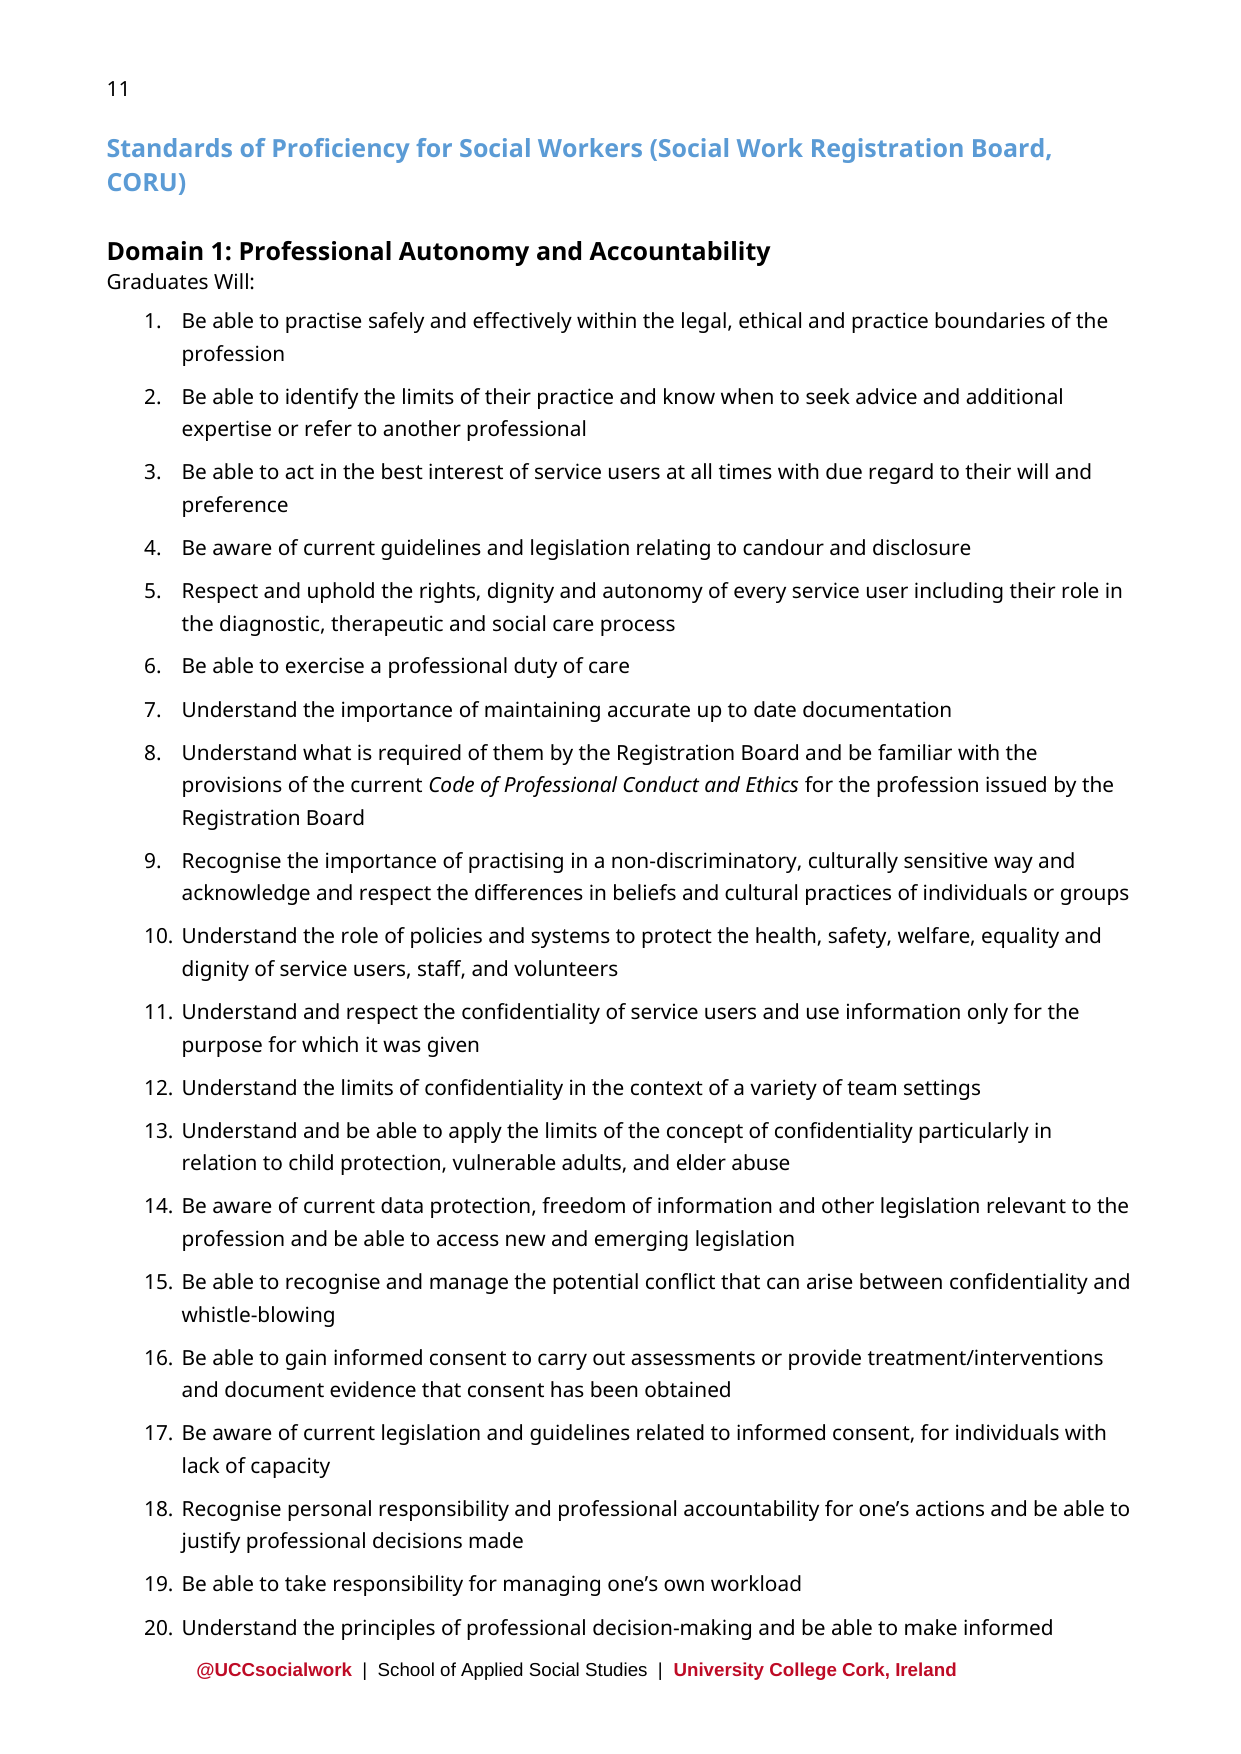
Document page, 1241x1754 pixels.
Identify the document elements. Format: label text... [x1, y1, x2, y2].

list Be able to take responsibility for managing one’s own workload [144, 1569, 1134, 1598]
list Understand the role of policies and systems to protect the health, safety, welfare, equality and dignity of service users, staff, and volunteers [144, 922, 1134, 983]
list Understand what is required of them by the Registration Board and be familiar with the provisions of the current Code of Professional Conduct and Ethics for the profession issued by the Registration Board [144, 738, 1134, 831]
list Be aware of current data protection, freedom of information and other legislation relevant to the profession and be able to access new and emerging legislation [144, 1191, 1134, 1252]
list Understand and respect the confidentiality of service users and use information only for the purpose for which it was given [144, 997, 1134, 1058]
list Be able to recognise and manage the potential conflict that can arise between confidentiality and whistle-blowing [144, 1267, 1134, 1328]
text Standards of Proficiency for Social Workers (Social Work Registration Board, CORU) [106, 131, 1134, 199]
list Be able to exercise a professional duty of care [144, 652, 1134, 680]
list Be able to practise safely and effectively within the legal, ethical and practice boundaries of the profession [144, 306, 1134, 367]
text Domain 1: Professional Autonomy and Accountability [106, 233, 1134, 267]
list Be aware of current guidelines and legislation relating to candour and disclosure [144, 533, 1134, 561]
list Be aware of current legislation and guidelines related to informed consent, for individuals with lack of capacity [144, 1418, 1134, 1479]
list Be able to gain informed consent to carry out assessments or provide treatment/interventions and document evidence that consent has been obtained [144, 1343, 1134, 1404]
list Respect and uphold the rights, dignity and autonomy of every service user including their role in the diagnostic, therapeutic and social care process [144, 576, 1134, 637]
list Recognise the importance of practising in a non-discriminatory, culturally sensitive way and acknowledge and respect the differences in beliefs and cultural practices of individuals or groups [144, 846, 1134, 907]
text Graduates Will: [106, 267, 1134, 296]
list Understand and be able to apply the limits of the concept of confidentiality particularly in relation to child protection, vulnerable adults, and elder abuse [144, 1116, 1134, 1177]
list Understand the importance of maintaining accurate up to date documentation [144, 695, 1134, 723]
list Recognise personal responsibility and professional accountability for one’s actions and be able to justify professional decisions made [144, 1494, 1134, 1555]
list Be able to identify the limits of their practice and know when to seek advice and additional expertise or refer to another professional [144, 382, 1134, 443]
list Be able to act in the best interest of service users at all times with due regard to their will and preference [144, 457, 1134, 518]
list Understand the limits of confidentiality in the context of a variety of team settings [144, 1073, 1134, 1101]
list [144, 1613, 1134, 1641]
